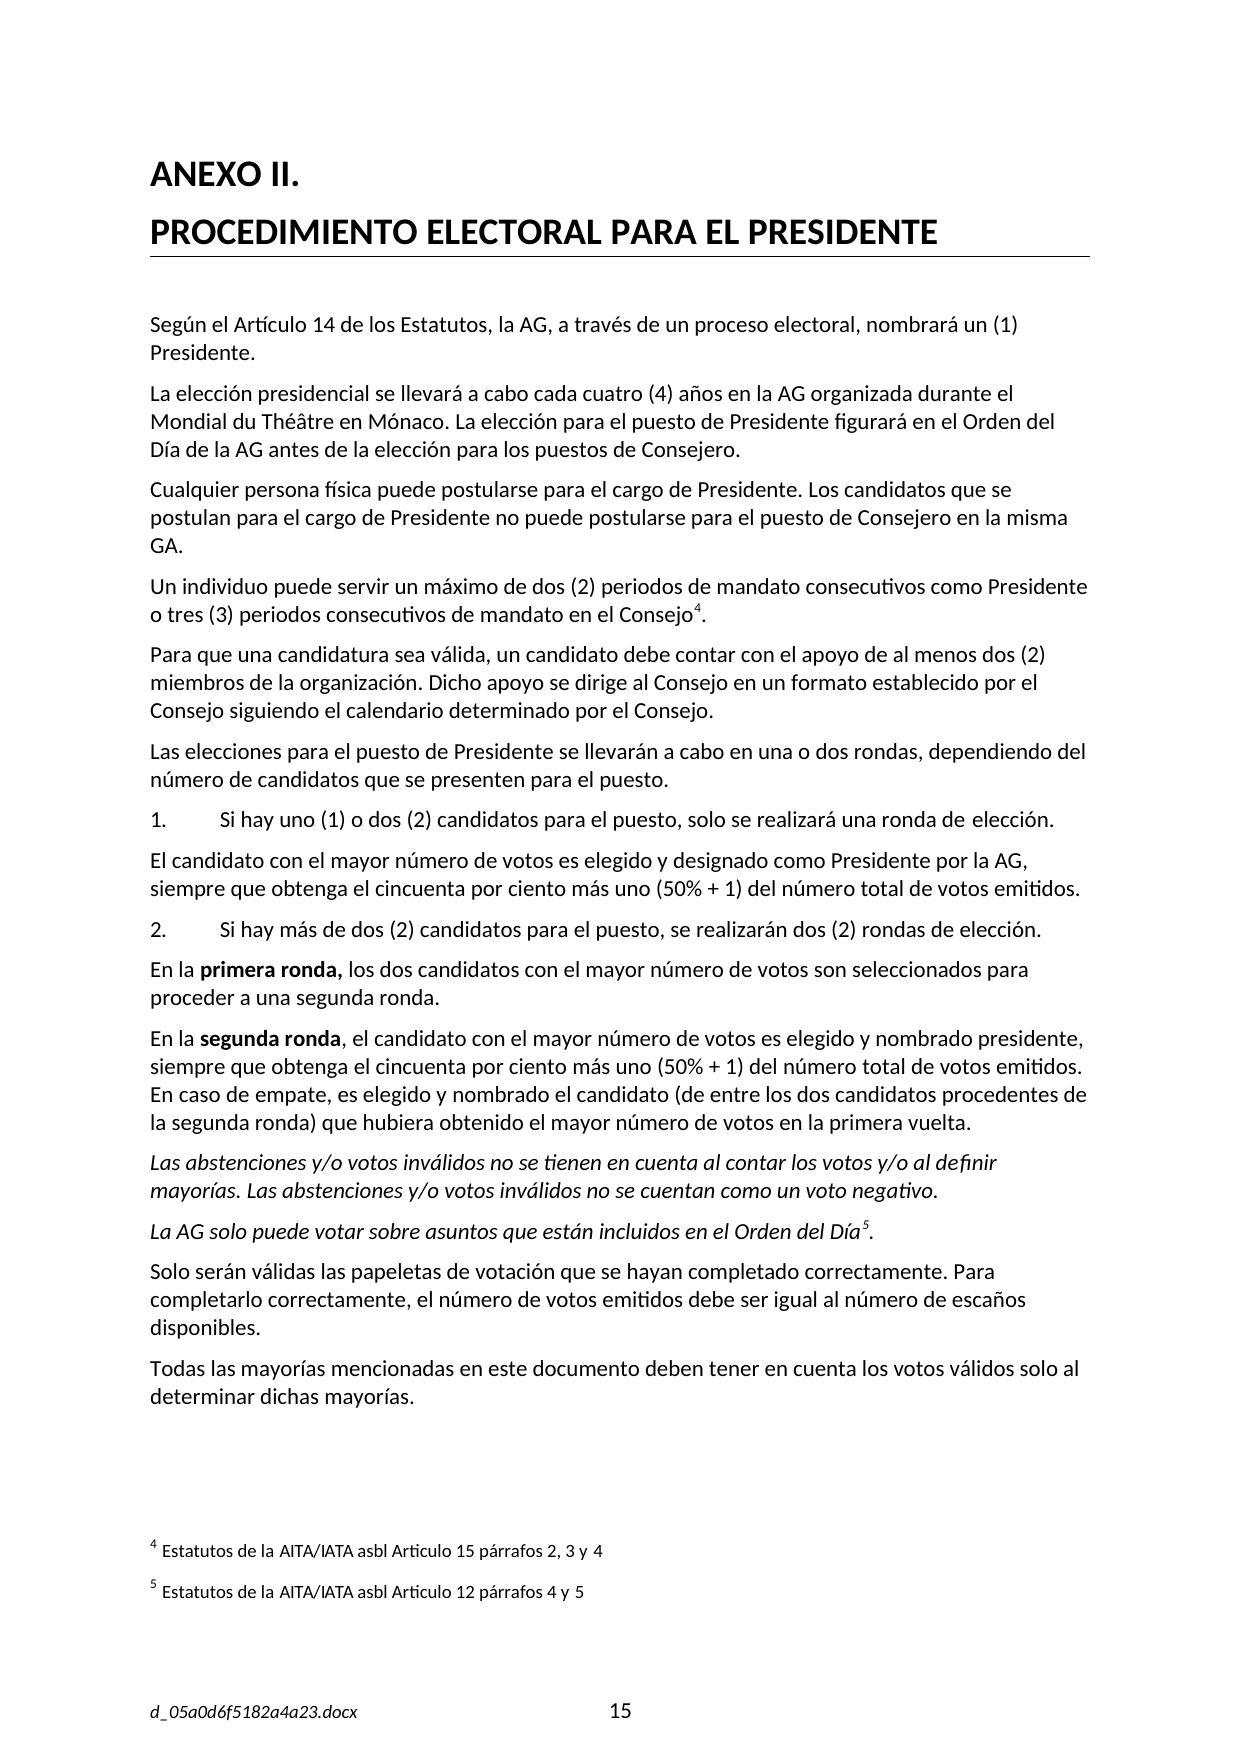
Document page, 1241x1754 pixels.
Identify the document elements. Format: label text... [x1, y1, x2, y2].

text En la segunda ronda, el candidato con el mayor número de votos es elegido y nombrado presidente, siempre que obtenga el cincuenta por ciento más uno (50% + 1) del número total de votos emitidos. En caso de empate, es elegido y nombrado el candidato (de entre los dos candidatos procedentes de la segunda ronda) que hubiera obtenido el mayor número de votos en la primera vuelta. [150, 1024, 1090, 1136]
text La AG solo puede votar sobre asuntos que están incluidos en el Orden del Día. [150, 1217, 1090, 1245]
text La elección presidencial se llevará a cabo cada cuatro (4) años en la AG organizada durante el Mondial du Théâtre en Mónaco. La elección para el puesto de Presidente figurará en el Orden del Día de la AG antes de la elección para los puestos de Consejero. [150, 379, 1090, 463]
text Solo serán válidas las papeletas de votación que se hayan completado correctamente. Para completarlo correctamente, el número de votos emitidos debe ser igual al número de escaños disponibles. [150, 1257, 1090, 1341]
text Para que una candidatura sea válida, un candidato debe contar con el apoyo de al menos dos (2) miembros de la organización. Dicho apoyo se dirige al Consejo en un formato establecido por el Consejo siguiendo el calendario determinado por el Consejo. [150, 641, 1090, 724]
list Si hay uno (1) o dos (2) candidatos para el puesto, solo se realizará una ronda de elección. [150, 806, 1090, 834]
text Las elecciones para el puesto de Presidente se llevarán a cabo en una o dos rondas, dependiendo del número de candidatos que se presenten para el puesto. [150, 737, 1090, 793]
text PROCEDIMIENTO ELECTORAL PARA EL PRESIDENTE [150, 208, 1090, 256]
text Todas las mayorías mencionadas en este documento deben tener en cuenta los votos válidos solo al determinar dichas mayorías. [150, 1354, 1090, 1410]
text En la primera ronda, los dos candidatos con el mayor número de votos son seleccionados para proceder a una segunda ronda. [150, 955, 1090, 1011]
list Si hay más de dos (2) candidatos para el puesto, se realizarán dos (2) rondas de elección. [150, 915, 1090, 943]
text Según el Artículo 14 de los Estatutos, la AG, a través de un proceso electoral, nombrará un (1) Presidente. [150, 310, 1090, 366]
text Las abstenciones y/o votos inválidos no se tienen en cuenta al contar los votos y/o al deﬁnir mayorías. Las abstenciones y/o votos inválidos no se cuentan como un voto negativo. [150, 1148, 1090, 1204]
text Cualquier persona física puede postularse para el cargo de Presidente. Los candidatos que se postulan para el cargo de Presidente no puede postularse para el puesto de Consejero en la misma GA. [150, 475, 1090, 559]
text El candidato con el mayor número de votos es elegido y designado como Presidente por la AG, siempre que obtenga el cincuenta por ciento más uno (50% + 1) del número total de votos emitidos. [150, 846, 1090, 902]
text Un individuo puede servir un máximo de dos (2) periodos de mandato consecutivos como Presidente o tres (3) periodos consecutivos de mandato en el Consejo. [150, 572, 1090, 628]
subtitle ANEXO II. [150, 150, 1090, 196]
